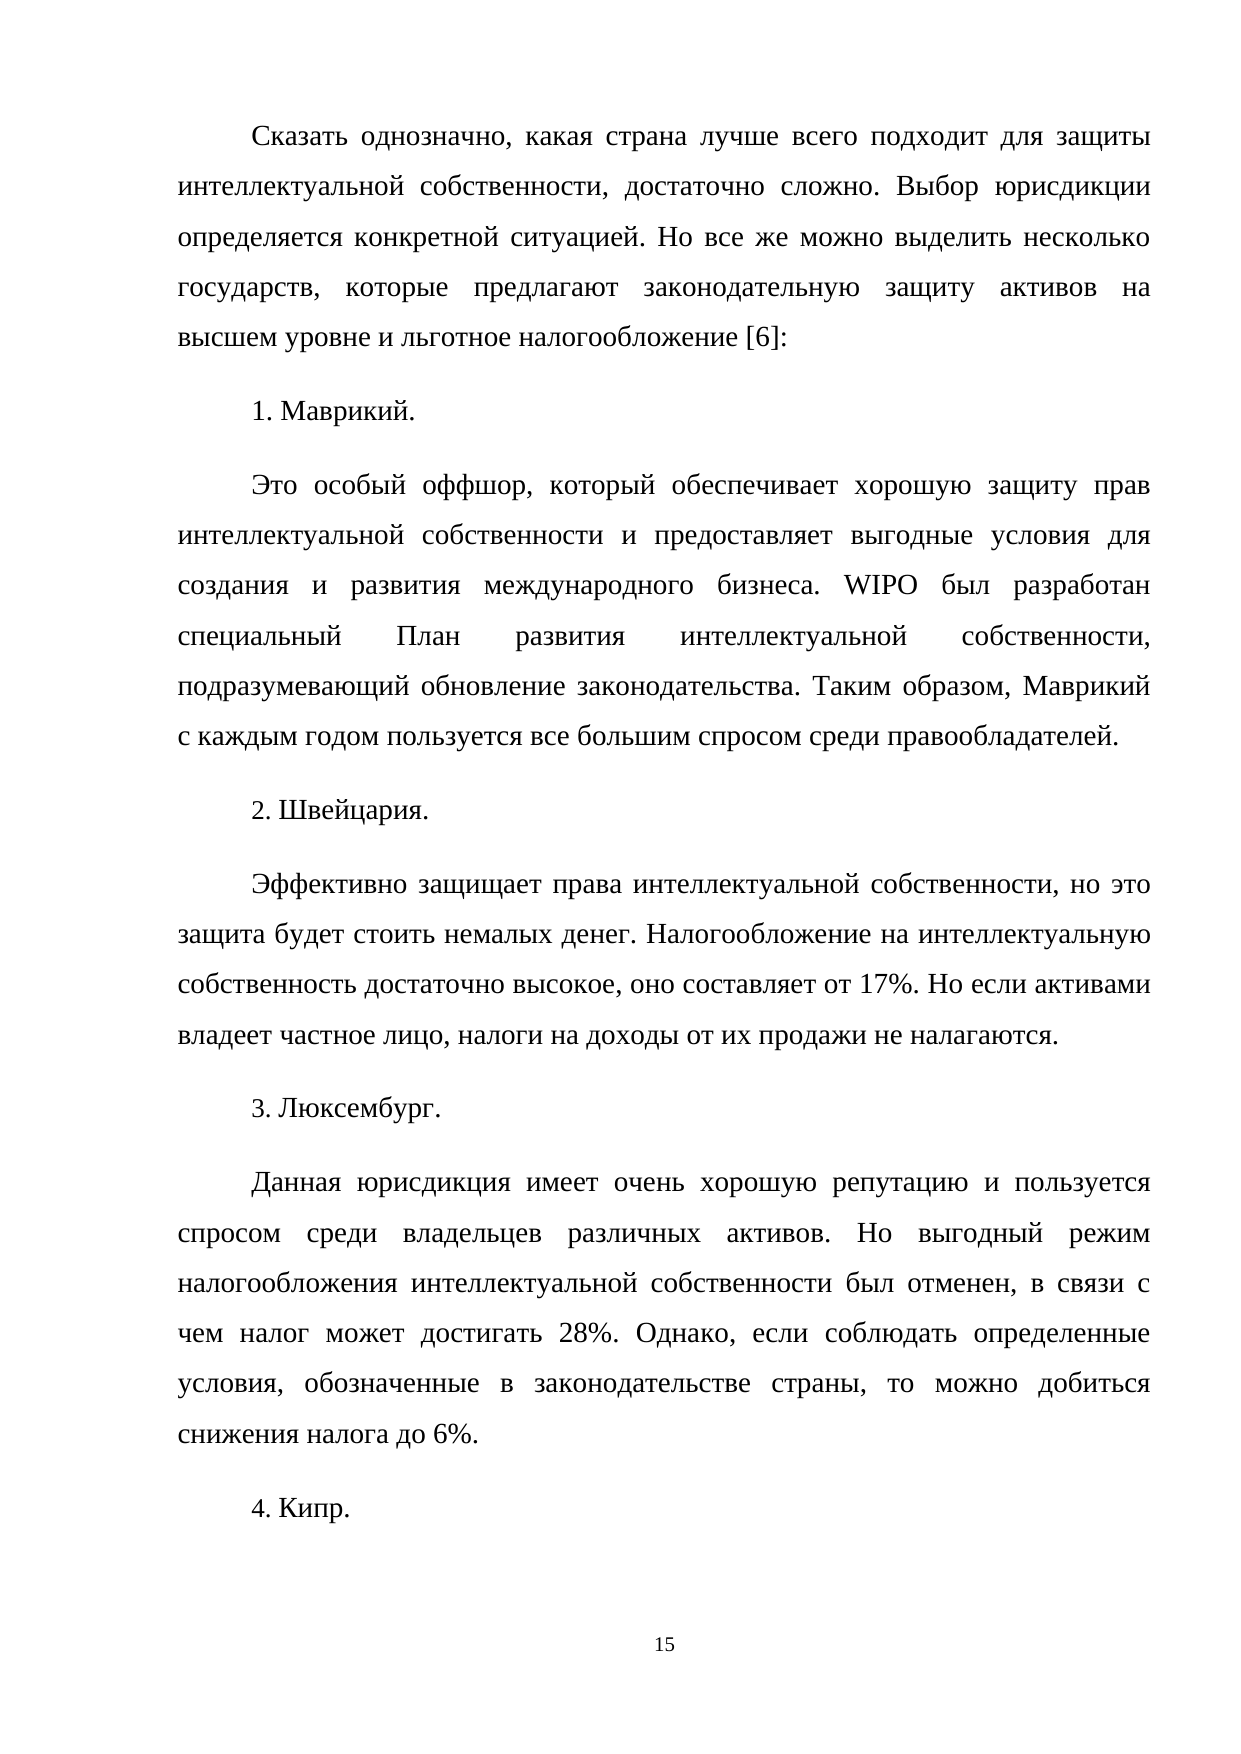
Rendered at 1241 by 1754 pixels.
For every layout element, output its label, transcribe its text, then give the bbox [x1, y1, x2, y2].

text Эффективно защищает права интеллектуальной собственности, но это защита будет стоить немалых денег. Налогообложение на интеллектуальную собственность достаточно высокое, оно составляет от 17%. Но если активами владеет частное лицо, налоги на доходы от их продажи не налагаются. [177, 866, 1152, 1050]
text Данная юрисдикция имеет очень хорошую репутацию и пользуется спросом среди владельцев различных активов. Но выгодный режим налогообложения интеллектуальной собственности был отменен, в связи с чем налог может достигать 28%. Однако, если соблюдать определенные условия, обозначенные в законодательстве страны, то можно добиться снижения налога до 6%. [177, 1164, 1152, 1449]
text 2. Швейцария. [177, 792, 1152, 826]
text 1. Маврикий. [177, 393, 1152, 427]
text Это особый оффшор, который обеспечивает хорошую защиту прав интеллектуальной собственности и предоставляет выгодные условия для создания и развития международного бизнеса. WIPO был разработан специальный План развития интеллектуальной собственности, подразумевающий обновление законодательства. Таким образом, Маврикий с каждым годом пользуется все большим спросом среди правообладателей. [177, 467, 1152, 752]
text 3. Люксембург. [177, 1091, 1152, 1124]
text 4. Кипр. [177, 1490, 1152, 1523]
text Сказать однозначно, какая страна лучше всего подходит для защиты интеллектуальной собственности, достаточно сложно. Выбор юрисдикции определяется конкретной ситуацией. Но все же можно выделить несколько государств, которые предлагают законодательную защиту активов на высшем уровне и льготное налогообложение [6]: [177, 118, 1152, 353]
